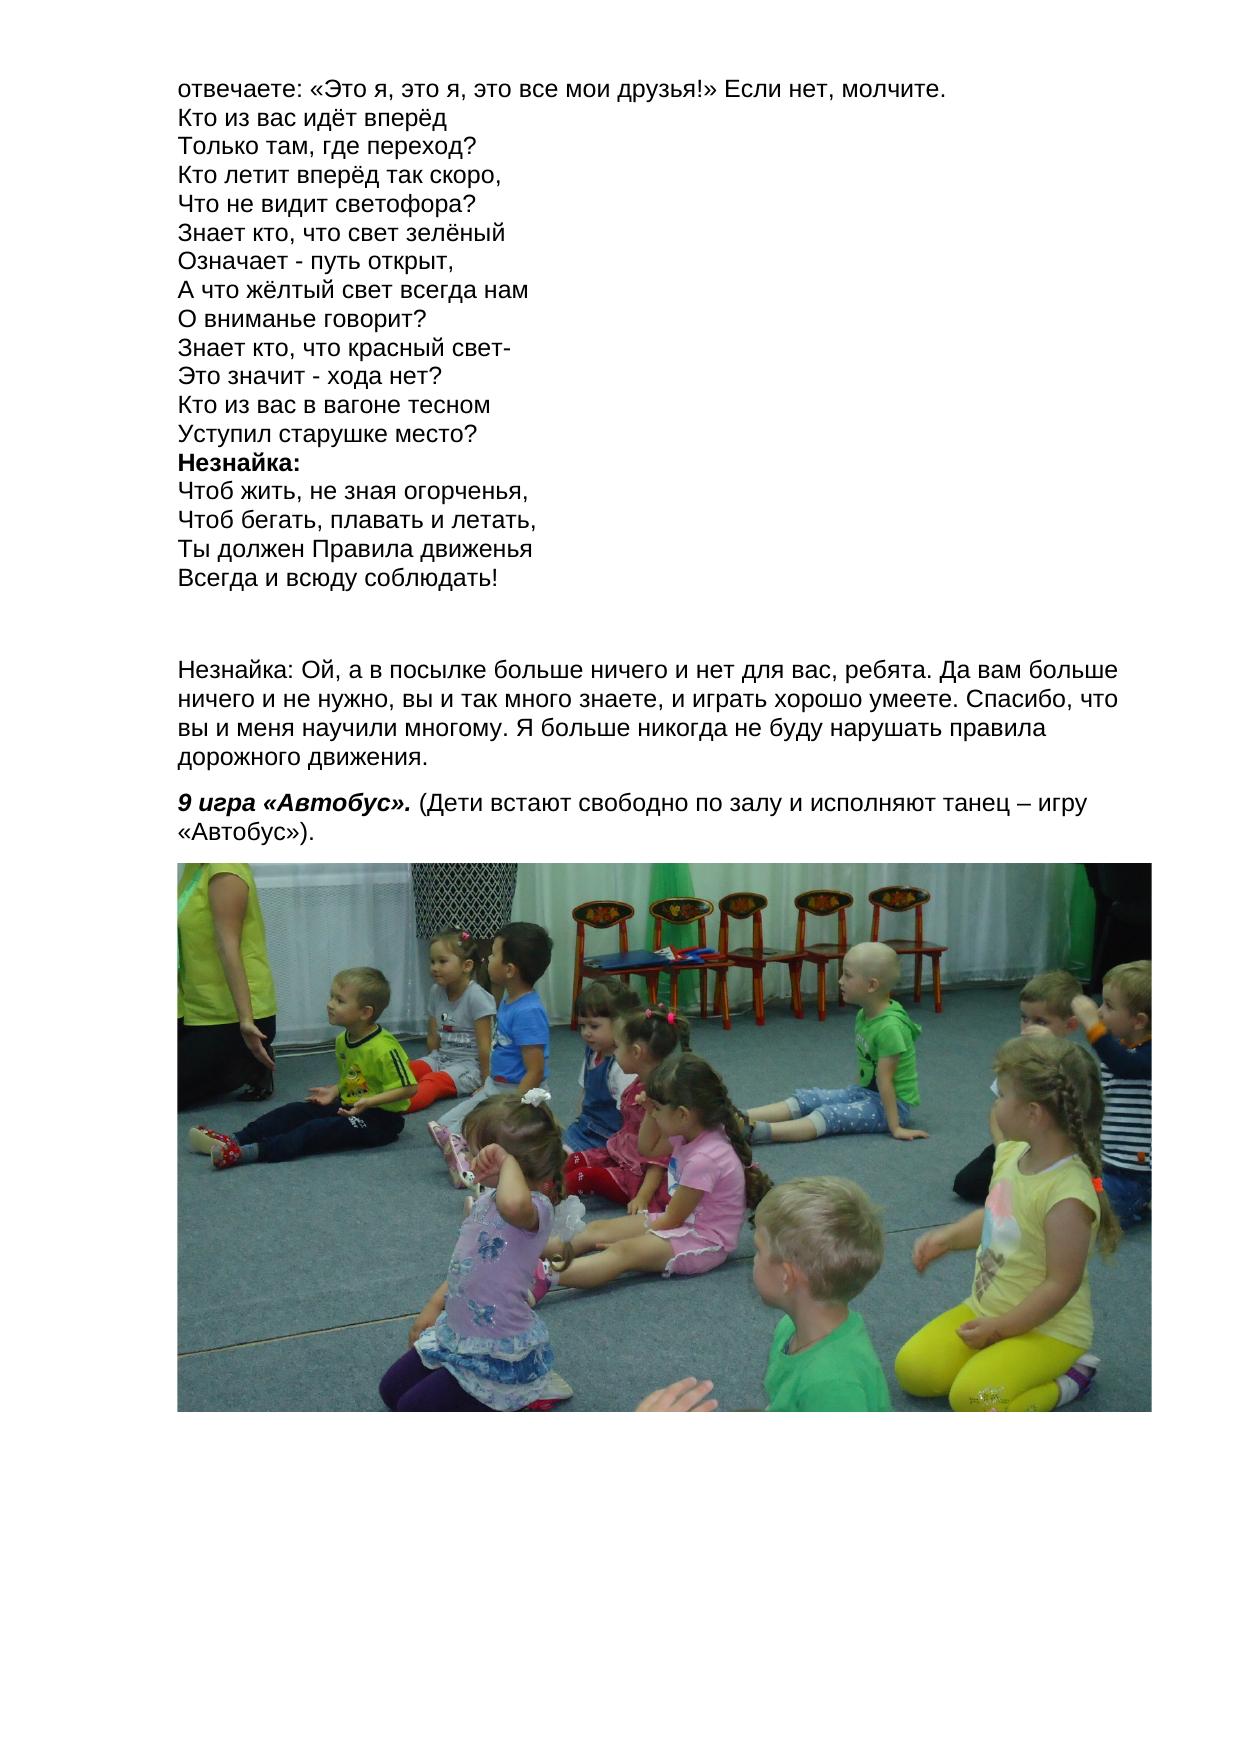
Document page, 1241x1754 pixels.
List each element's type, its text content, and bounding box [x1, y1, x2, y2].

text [177, 74, 1152, 591]
text Незнайка: Ой, а в посылке больше ничего и нет для вас, ребята. Да вам больше ничего и не нужно, вы и так много знаете, и играть хорошо умеете. Спасибо, что вы и меня научили многому. Я больше никогда не буду нарушать правила дорожного движения. [177, 655, 1152, 770]
text 9 игра «Автобус». (Дети встают свободно по залу и исполняют танец – игру «Автобус»). [177, 788, 1152, 845]
picture [177, 863, 1152, 1412]
